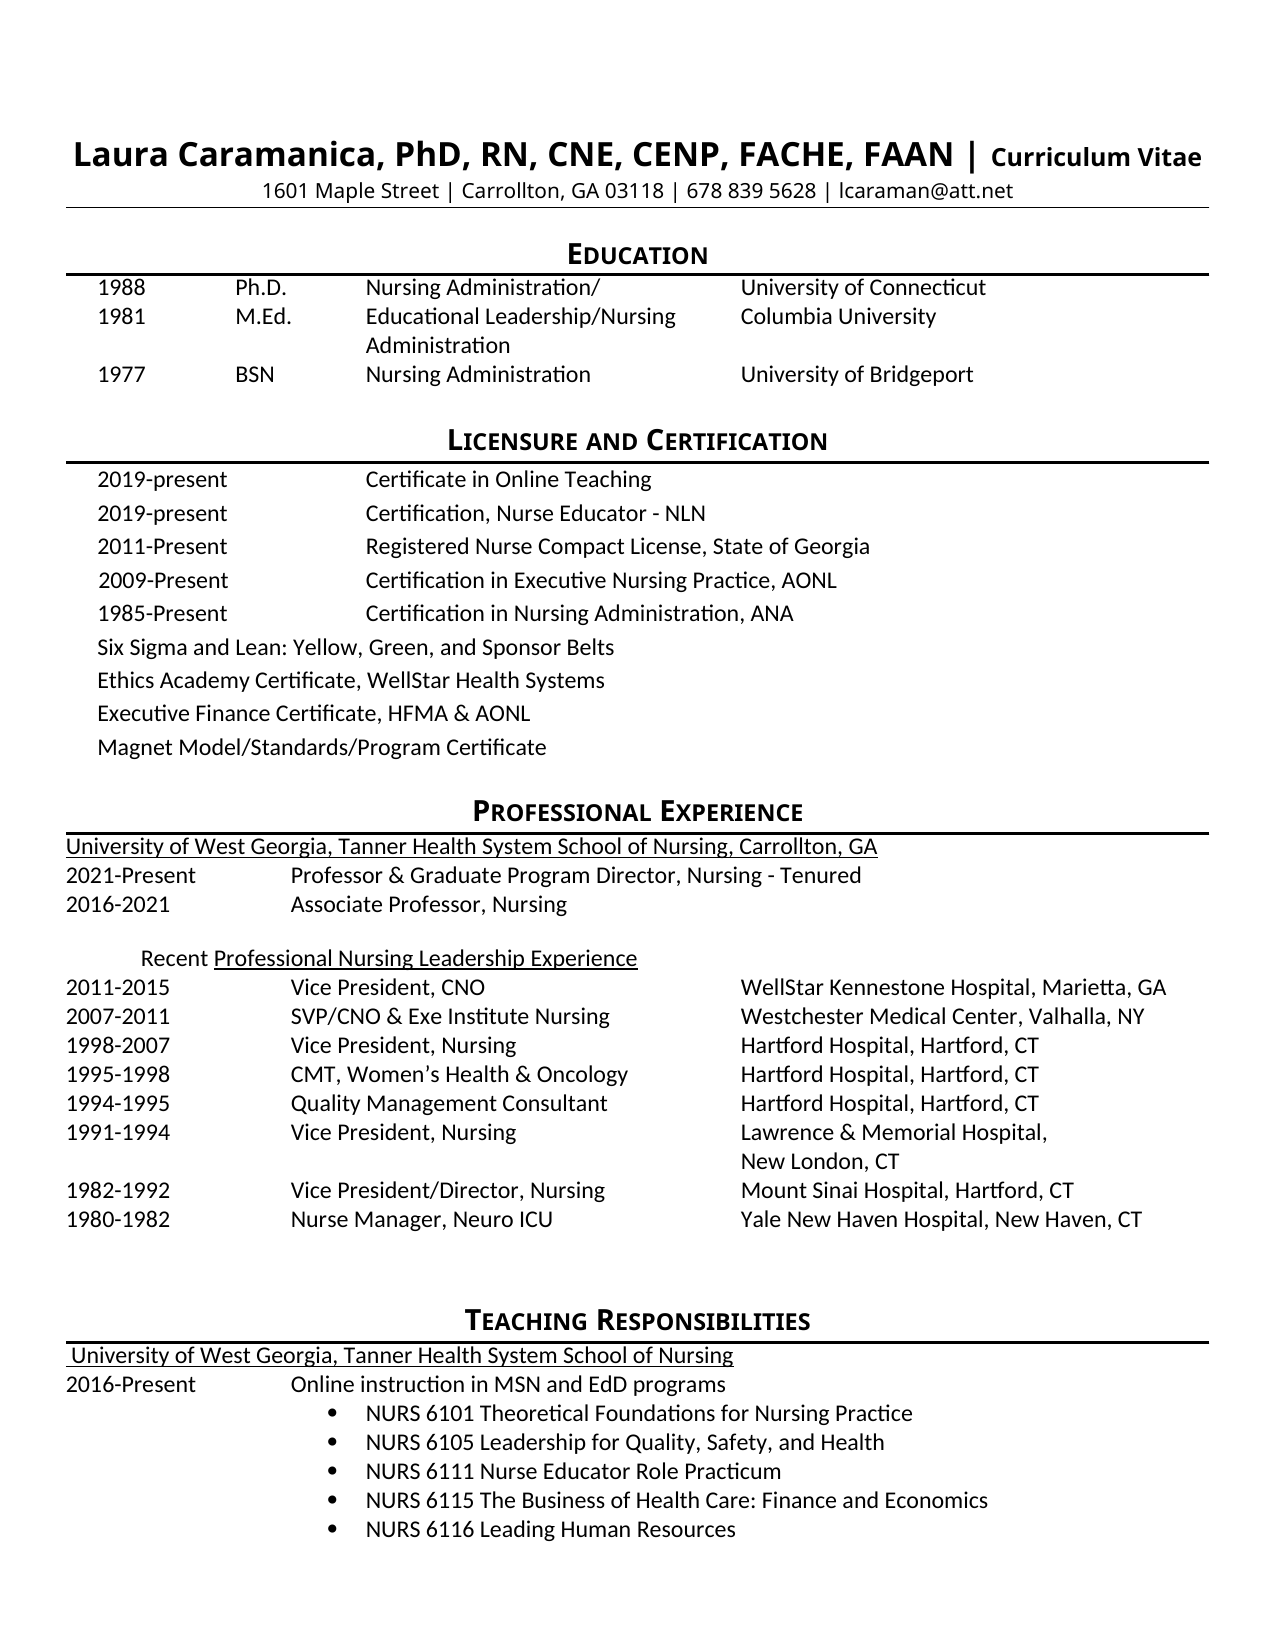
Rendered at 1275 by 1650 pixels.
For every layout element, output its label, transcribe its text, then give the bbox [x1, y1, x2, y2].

list NURS 6105 Leadership for Quality, Safety, and Health [328, 1431, 1209, 1456]
text 2019-present Certification, Nurse Educator - NLN [66, 498, 1209, 527]
text Education [66, 233, 1209, 273]
text 2009-Present Certification in Executive Nursing Practice, AONL [66, 565, 1209, 594]
list NURS 6115 The Business of Health Care: Finance and Economics [328, 1489, 1209, 1513]
text 2021-Present Professor & Graduate Program Director, Nursing - Tenured [66, 864, 1209, 889]
text 2016-Present Online instruction in MSN and EdD programs [66, 1373, 1209, 1398]
text Teaching Responsibilities [66, 1299, 1209, 1341]
text Magnet Model/Standards/Program Certificate [66, 732, 1209, 761]
text 1981 M.Ed. Educational Leadership/Nursing Columbia University [66, 305, 1209, 329]
text University of West Georgia, Tanner Health System School of Nursing [66, 1344, 1209, 1369]
text 1994-1995 Quality Management Consultant Hartford Hospital, Hartford, CT [66, 1092, 1209, 1116]
text 1988 Ph.D. Nursing Administration/ University of Connecticut [66, 276, 1209, 301]
text Professional Experience [66, 790, 1209, 832]
text 1601 Maple Street | Carrollton, GA 03118 | 678 839 5628 | lcaraman@att.net [66, 177, 1209, 207]
text 1995-1998 CMT, Women’s Health & Oncology Hartford Hospital, Hartford, CT [66, 1063, 1209, 1087]
text 2007-2011 SVP/CNO & Exe Institute Nursing Westchester Medical Center, Valhalla, NY [66, 1005, 1209, 1029]
text New London, CT [66, 1149, 1209, 1174]
text Recent Professional Nursing Leadership Experience [66, 947, 1209, 972]
text Administration [66, 334, 1209, 358]
text 1977 BSN Nursing Administration University of Bridgeport [66, 363, 1209, 387]
text 1982-1992 Vice President/Director, Nursing Mount Sinai Hospital, Hartford, CT [66, 1178, 1209, 1203]
text 2019-present Certificate in Online Teaching [66, 464, 1209, 494]
text 1998-2007 Vice President, Nursing Hartford Hospital, Hartford, CT [66, 1034, 1209, 1058]
text Laura Caramanica, PhD, RN, CNE, CENP, FACHE, FAAN | Curriculum Vitae [66, 131, 1209, 177]
text 1991-1994 Vice President, Nursing Lawrence & Memorial Hospital, [66, 1121, 1209, 1145]
text 2011-Present Registered Nurse Compact License, State of Georgia [66, 531, 1209, 561]
text University of West Georgia, Tanner Health System School of Nursing, Carrollton, GA [66, 835, 1209, 860]
list NURS 6101 Theoretical Foundations for Nursing Practice [328, 1402, 1209, 1427]
list NURS 6111 Nurse Educator Role Practicum [328, 1460, 1209, 1484]
text Licensure and Certification [66, 419, 1209, 461]
text 1985-Present Certification in Nursing Administration, ANA [66, 598, 1209, 627]
text Executive Finance Certificate, HFMA & AONL [66, 698, 1209, 728]
text 2016-2021 Associate Professor, Nursing [66, 893, 1209, 943]
list NURS 6116 Leading Human Resources [328, 1518, 1209, 1542]
text Six Sigma and Lean: Yellow, Green, and Sponsor Belts [66, 632, 1209, 661]
text 2011-2015 Vice President, CNO WellStar Kennestone Hospital, Marietta, GA [66, 976, 1209, 1001]
text Ethics Academy Certificate, WellStar Health Systems [66, 665, 1209, 694]
text 1980-1982 Nurse Manager, Neuro ICU Yale New Haven Hospital, New Haven, CT [66, 1207, 1209, 1232]
